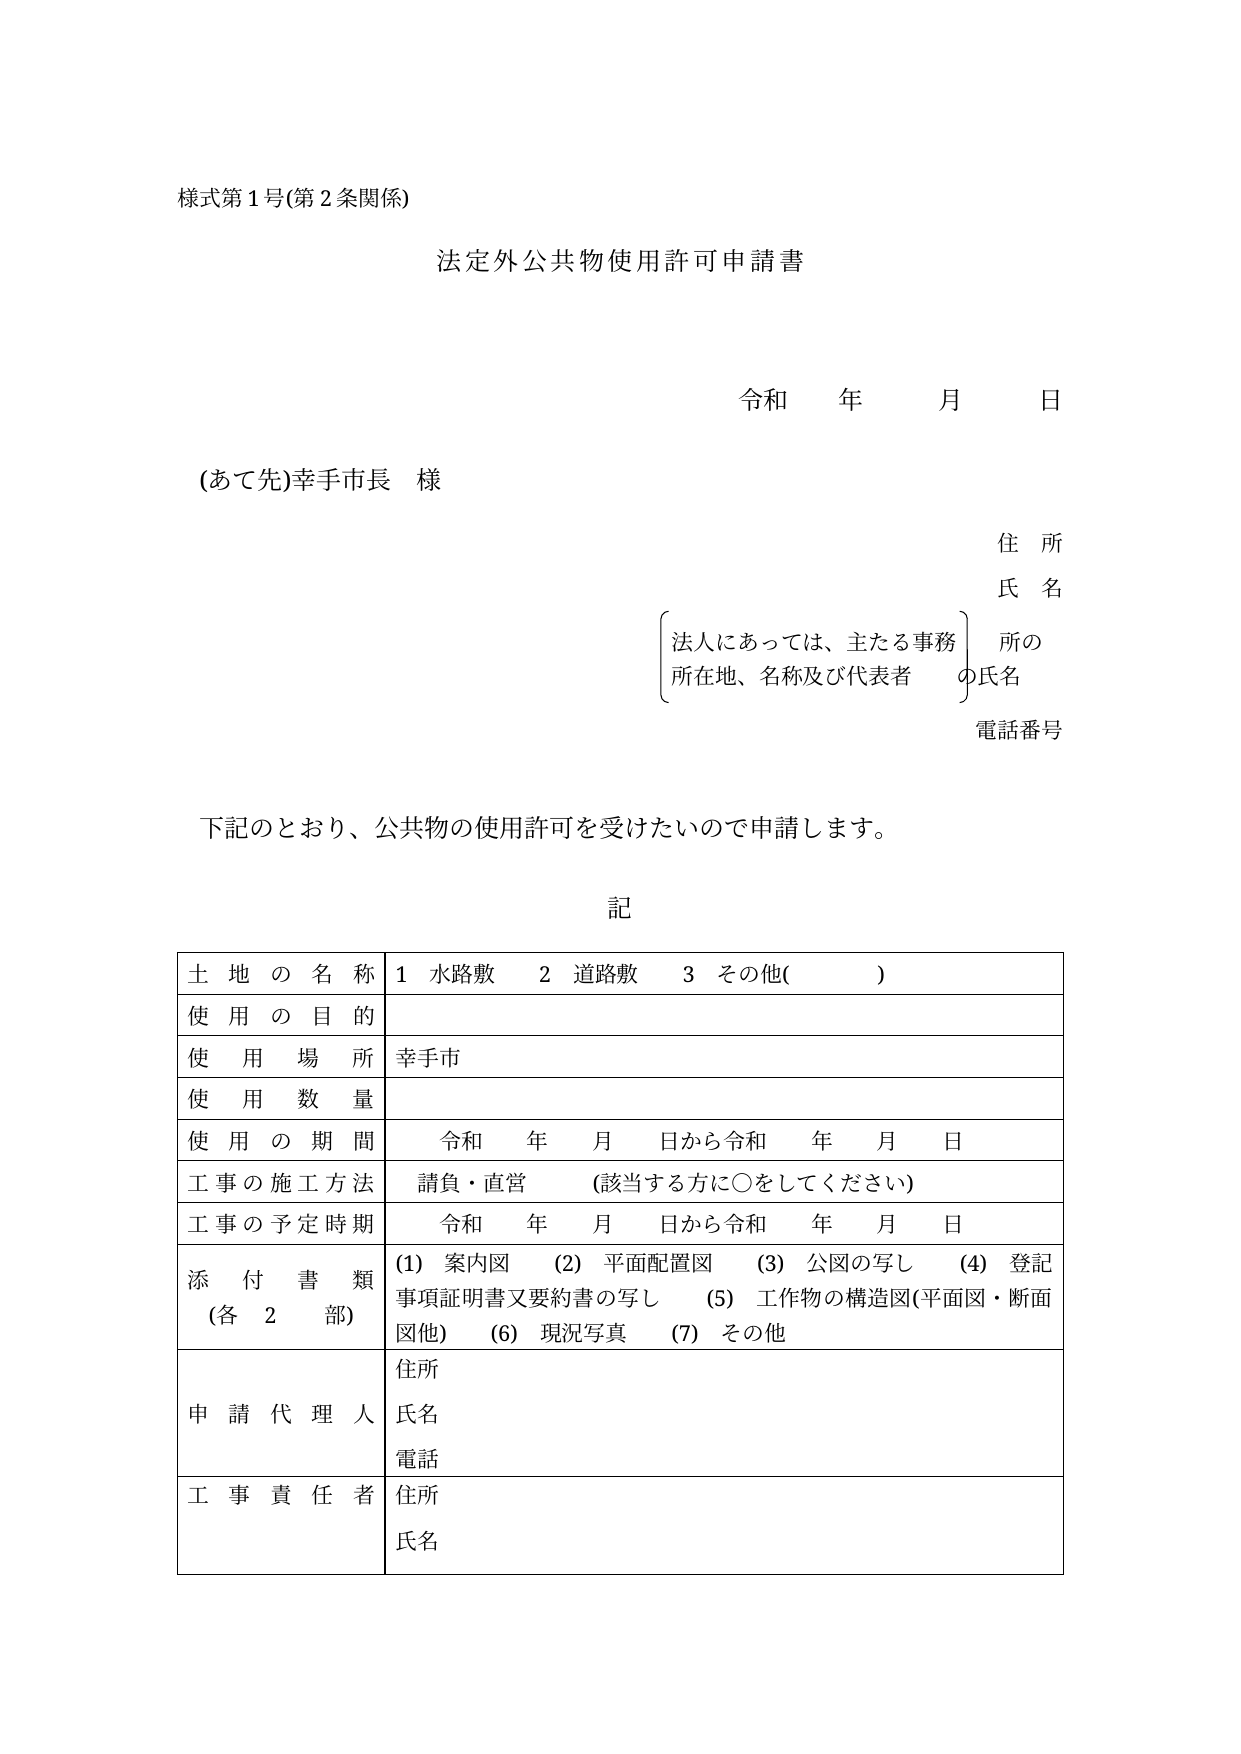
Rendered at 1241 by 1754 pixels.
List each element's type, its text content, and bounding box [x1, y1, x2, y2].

text 電話番号 [177, 711, 1063, 746]
table_cell 請負・直営 (該当する方に○をしてください) [386, 1161, 1063, 1202]
table_header [177, 605, 671, 711]
table_cell 令和 年 月 日から令和 年 月 日 [386, 1203, 1063, 1243]
table_cell 使用の目的 [178, 995, 384, 1035]
table_cell 住所 氏名 電話 [386, 1350, 1063, 1476]
table_header 土地の名称 [178, 953, 384, 993]
table_cell (1) 案内図 (2) 平面配置図 (3) 公図の写し (4) 登記事項証明書又要約書の写し (5) 工作物の構造図(平面図・断面図他) (6) 現況写真 (7) その他 [386, 1245, 1063, 1349]
table_cell 工事の施工方法 [178, 1161, 384, 1202]
text 令和 年 月 日 [177, 364, 1063, 434]
text 住所 [177, 524, 1063, 559]
table_cell [386, 995, 1063, 1035]
table_header 1 水路敷 2 道路敷 3 その他( ) [386, 953, 1063, 993]
table_cell 添付書類 (各2部) [178, 1245, 384, 1349]
table_cell 令和 年 月 日から令和 年 月 日 [386, 1120, 1063, 1160]
table_cell 住所 氏名 電話 [386, 1477, 1063, 1574]
text 法定外公共物使用許可申請書 [177, 224, 1063, 294]
text 記 [177, 872, 1063, 941]
table_cell 工事の予定時期 [178, 1203, 384, 1243]
table_cell 使用数量 [178, 1078, 384, 1118]
table_cell [386, 1078, 1063, 1118]
text 下記のとおり、公共物の使用許可を受けたいので申請します。 [177, 791, 1063, 861]
table_cell 使用の期間 [178, 1120, 384, 1160]
text (あて先)幸手市長 様 [177, 444, 1063, 514]
table_cell 使用場所 [178, 1036, 384, 1077]
table_header 法人にあっては、主たる事務所の所在地、名称及び代表者の氏名 [671, 605, 1063, 711]
text 氏名 [177, 570, 1063, 604]
table_cell 申請代理人 [178, 1350, 384, 1476]
text 様式第1号(第2条関係) [177, 179, 1063, 214]
table_cell 幸手市 [386, 1036, 1063, 1077]
table_cell 工事責任者 [178, 1477, 384, 1574]
